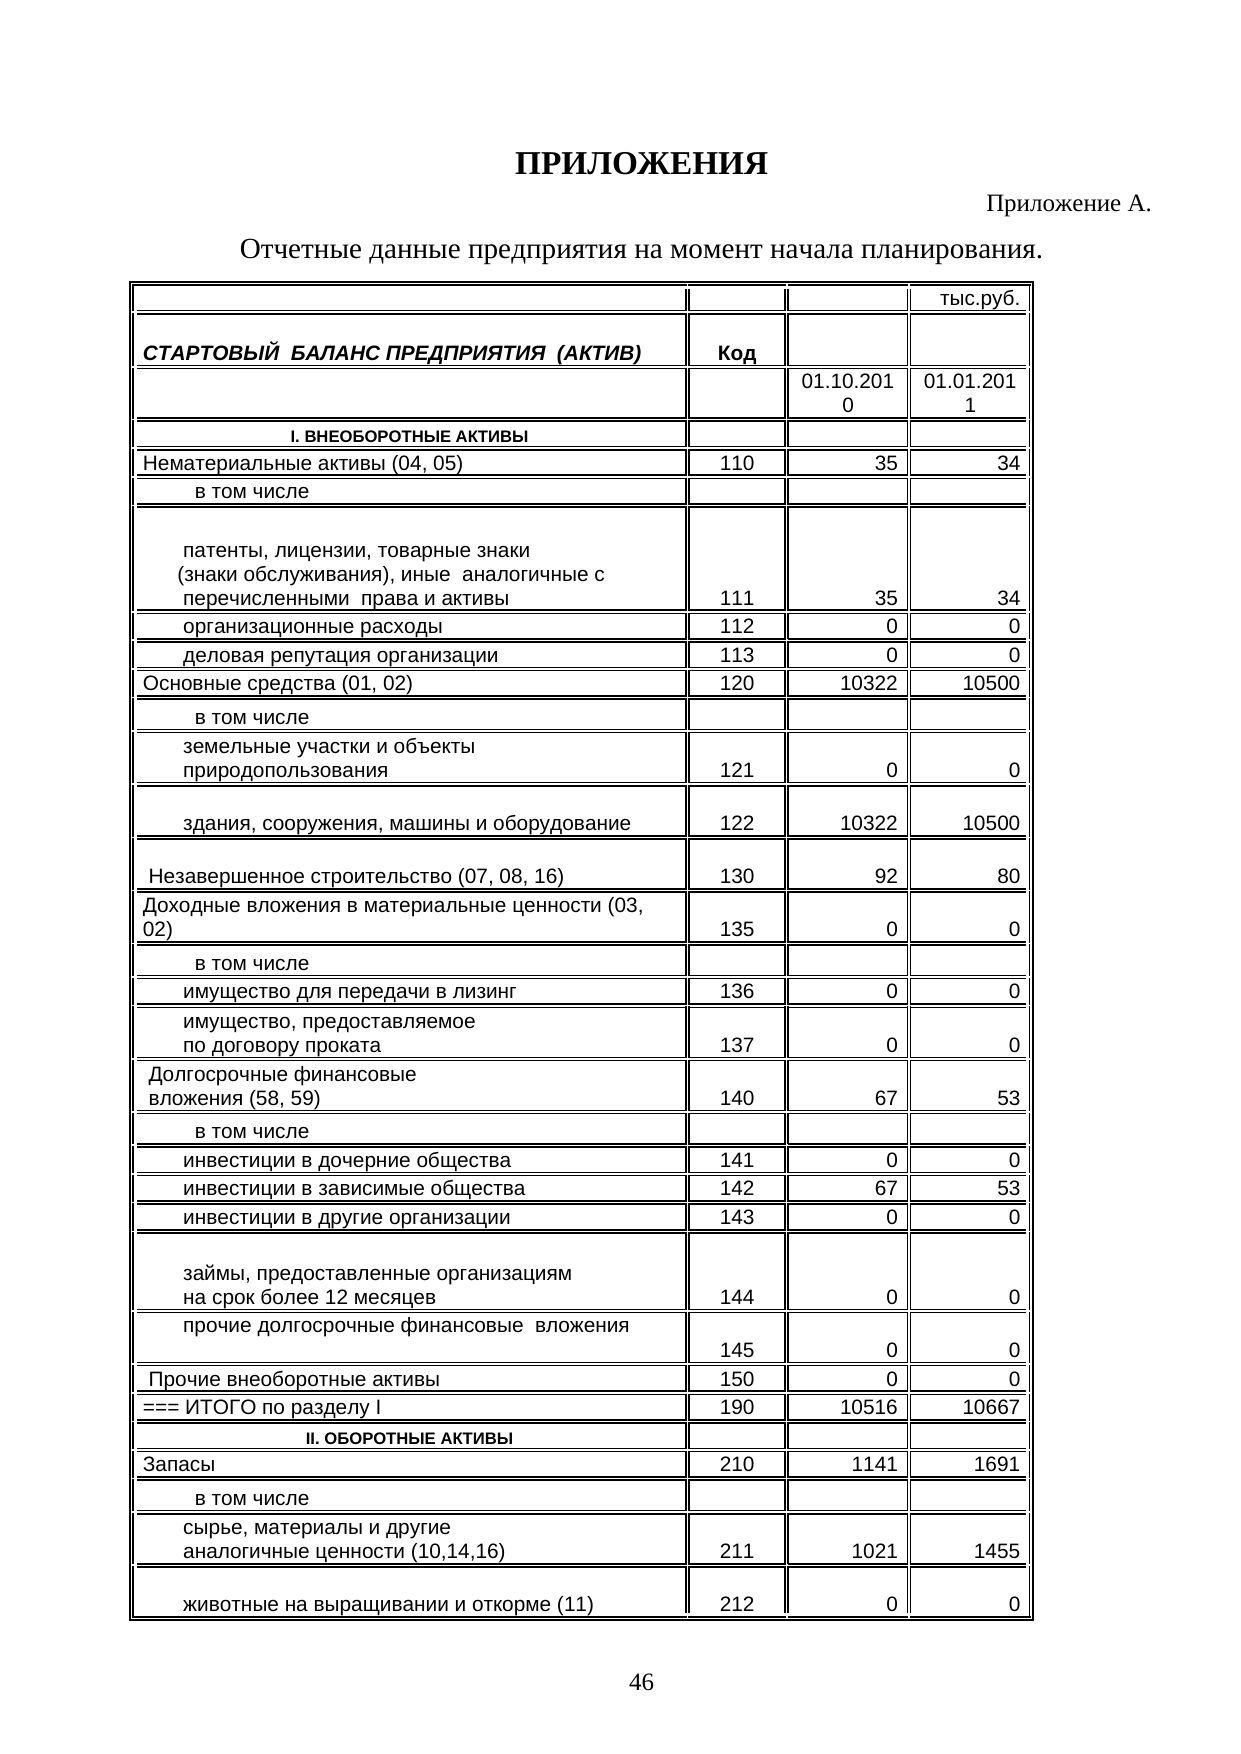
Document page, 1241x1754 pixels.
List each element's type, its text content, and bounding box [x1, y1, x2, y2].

table_cell 111 [690, 508, 784, 609]
table_cell 0 [909, 638, 1031, 667]
table_cell 53 [909, 1172, 1031, 1200]
table_cell 1455 [909, 1510, 1031, 1563]
table_cell 10516 [789, 1395, 907, 1419]
table_cell 142 [690, 1176, 784, 1200]
table_header [134, 286, 687, 310]
table_cell [690, 1424, 784, 1448]
table_cell 212 [687, 1563, 787, 1616]
table_cell Код [690, 315, 784, 364]
table_cell 10667 [909, 1390, 1031, 1419]
text Приложение А. [131, 188, 1152, 216]
table_cell 0 [789, 979, 907, 1003]
table_cell 143 [690, 1205, 784, 1229]
table_cell имущество, предоставляемое по договору проката [131, 1003, 687, 1056]
table_cell 0 [909, 729, 1031, 782]
subtitle ПРИЛОЖЕНИЯ [131, 143, 1152, 181]
table_header [687, 283, 787, 310]
table_cell [789, 1481, 907, 1510]
table_cell [909, 310, 1031, 364]
table_cell [690, 700, 784, 729]
table_cell Долгосрочные финансовые вложения (58, 59) [131, 1056, 687, 1109]
table_cell в том числе [131, 695, 687, 729]
table_cell 0 [789, 643, 907, 667]
table_cell 35 [789, 451, 907, 474]
table_cell 10322 [789, 671, 907, 695]
table_cell животные на выращивании и откорме (11) [131, 1563, 687, 1616]
table_cell 0 [909, 1309, 1031, 1362]
table_cell [909, 417, 1031, 446]
table_cell деловая репутация организации [131, 638, 687, 667]
table_cell [909, 941, 1031, 974]
table_header [787, 283, 909, 310]
table_cell 141 [690, 1148, 784, 1172]
table_cell 121 [690, 733, 784, 782]
table_cell [909, 1476, 1031, 1510]
table_cell 0 [909, 1003, 1031, 1056]
table_cell в том числе [131, 1476, 687, 1510]
table_cell [789, 422, 907, 446]
table_cell Прочие внеоборотные активы [131, 1362, 687, 1390]
table_cell Незавершенное строительство (07, 08, 16) [131, 835, 687, 888]
table_cell земельные участки и объекты природопользования [131, 729, 687, 782]
table_cell 137 [690, 1008, 784, 1056]
table_cell в том числе [131, 1110, 687, 1143]
table_cell сырье, материалы и другие аналогичные ценности (10,14,16) [131, 1510, 687, 1563]
table_cell 120 [690, 671, 784, 695]
table_cell 0 [787, 1563, 909, 1616]
table_cell [789, 1424, 907, 1448]
table_header тыс.руб. [909, 285, 1029, 310]
table_cell 0 [909, 1143, 1031, 1172]
table_cell 0 [789, 733, 907, 782]
table_cell 113 [690, 643, 784, 667]
table_cell 67 [789, 1061, 907, 1109]
table_cell 135 [690, 893, 784, 941]
table_cell 10500 [909, 782, 1031, 835]
table_cell I. ВНЕОБОРОТНЫЕ АКТИВЫ [131, 417, 687, 446]
table_cell 34 [909, 503, 1031, 609]
table_cell 01.01.2011 [909, 365, 1031, 417]
table_cell патенты, лицензии, товарные знаки (знаки обслуживания), иные аналогичные с перечисленными права и активы [131, 503, 687, 609]
table_cell инвестиции в зависимые общества [131, 1172, 687, 1200]
table_cell 0 [789, 893, 907, 941]
table_cell [131, 365, 687, 417]
table_cell организационные расходы [131, 609, 687, 638]
table_cell [690, 369, 784, 417]
table_cell [690, 1114, 784, 1143]
table_cell 145 [690, 1313, 784, 1362]
table_cell 35 [789, 508, 907, 609]
table_cell [909, 695, 1031, 729]
table_cell 0 [789, 1366, 907, 1390]
table_cell 1021 [789, 1515, 907, 1563]
table_cell 0 [789, 1148, 907, 1172]
table_cell II. ОБОРОТНЫЕ АКТИВЫ [131, 1419, 687, 1448]
table_cell 136 [690, 979, 784, 1003]
table_cell 34 [909, 446, 1031, 474]
table_cell инвестиции в дочерние общества [131, 1143, 687, 1172]
table_cell СТАРТОВЫЙ БАЛАНС ПРЕДПРИЯТИЯ (АКТИВ) [131, 310, 687, 364]
table_cell [690, 946, 784, 974]
table_cell 0 [909, 1229, 1031, 1308]
table_cell Нематериальные активы (04, 05) [131, 446, 687, 474]
table_cell [789, 946, 907, 974]
table_cell 190 [690, 1395, 784, 1419]
text Отчетные данные предприятия на момент начала планирования. [131, 231, 1152, 264]
table_cell 1691 [909, 1448, 1031, 1476]
table_cell 110 [690, 451, 784, 474]
table_cell 01.10.2010 [789, 369, 907, 417]
table_cell 53 [909, 1056, 1031, 1109]
table_cell 0 [789, 614, 907, 638]
table_cell 150 [690, 1366, 784, 1390]
table_cell [789, 1114, 907, 1143]
table_cell в том числе [131, 941, 687, 974]
table_cell 144 [690, 1234, 784, 1308]
table_cell 10500 [909, 667, 1031, 695]
table_cell 92 [789, 840, 907, 888]
table_cell 0 [789, 1205, 907, 1229]
table_cell 10322 [789, 787, 907, 835]
table_cell 122 [690, 787, 784, 835]
table_cell 0 [909, 1362, 1031, 1390]
table_cell 211 [690, 1515, 784, 1563]
table_cell инвестиции в другие организации [131, 1200, 687, 1229]
table_cell Запасы [131, 1448, 687, 1476]
table_cell Основные средства (01, 02) [131, 667, 687, 695]
table_cell [690, 422, 784, 446]
table_cell 0 [789, 1313, 907, 1362]
table_cell [789, 315, 907, 364]
table_cell [909, 1110, 1031, 1143]
table_cell 0 [909, 609, 1031, 638]
table_cell [789, 700, 907, 729]
table_cell [690, 1481, 784, 1510]
table_cell займы, предоставленные организациям на срок более 12 месяцев [131, 1229, 687, 1308]
table_cell Доходные вложения в материальные ценности (03, 02) [131, 888, 687, 941]
table_cell 210 [690, 1452, 784, 1476]
table_cell прочие долгосрочные финансовые вложения [131, 1309, 687, 1362]
table_cell 112 [690, 614, 784, 638]
table_cell [690, 479, 784, 503]
table_cell [789, 479, 907, 503]
table_cell 140 [690, 1061, 784, 1109]
table_cell [909, 1419, 1031, 1448]
table_cell === ИТОГО по разделу I [131, 1390, 687, 1419]
table_cell 130 [690, 840, 784, 888]
table_cell [909, 474, 1031, 503]
table_cell 1141 [789, 1452, 907, 1476]
table_cell имущество для передачи в лизинг [131, 975, 687, 1003]
table_cell 0 [909, 888, 1031, 941]
table_cell в том числе [131, 474, 687, 503]
table_cell 0 [909, 975, 1031, 1003]
table_cell 0 [789, 1234, 907, 1308]
table_cell 80 [909, 835, 1031, 888]
table_cell 0 [909, 1563, 1031, 1616]
table_cell 0 [909, 1200, 1031, 1229]
table_cell 67 [789, 1176, 907, 1200]
table_cell здания, сооружения, машины и оборудование [131, 782, 687, 835]
table_cell 0 [789, 1008, 907, 1056]
